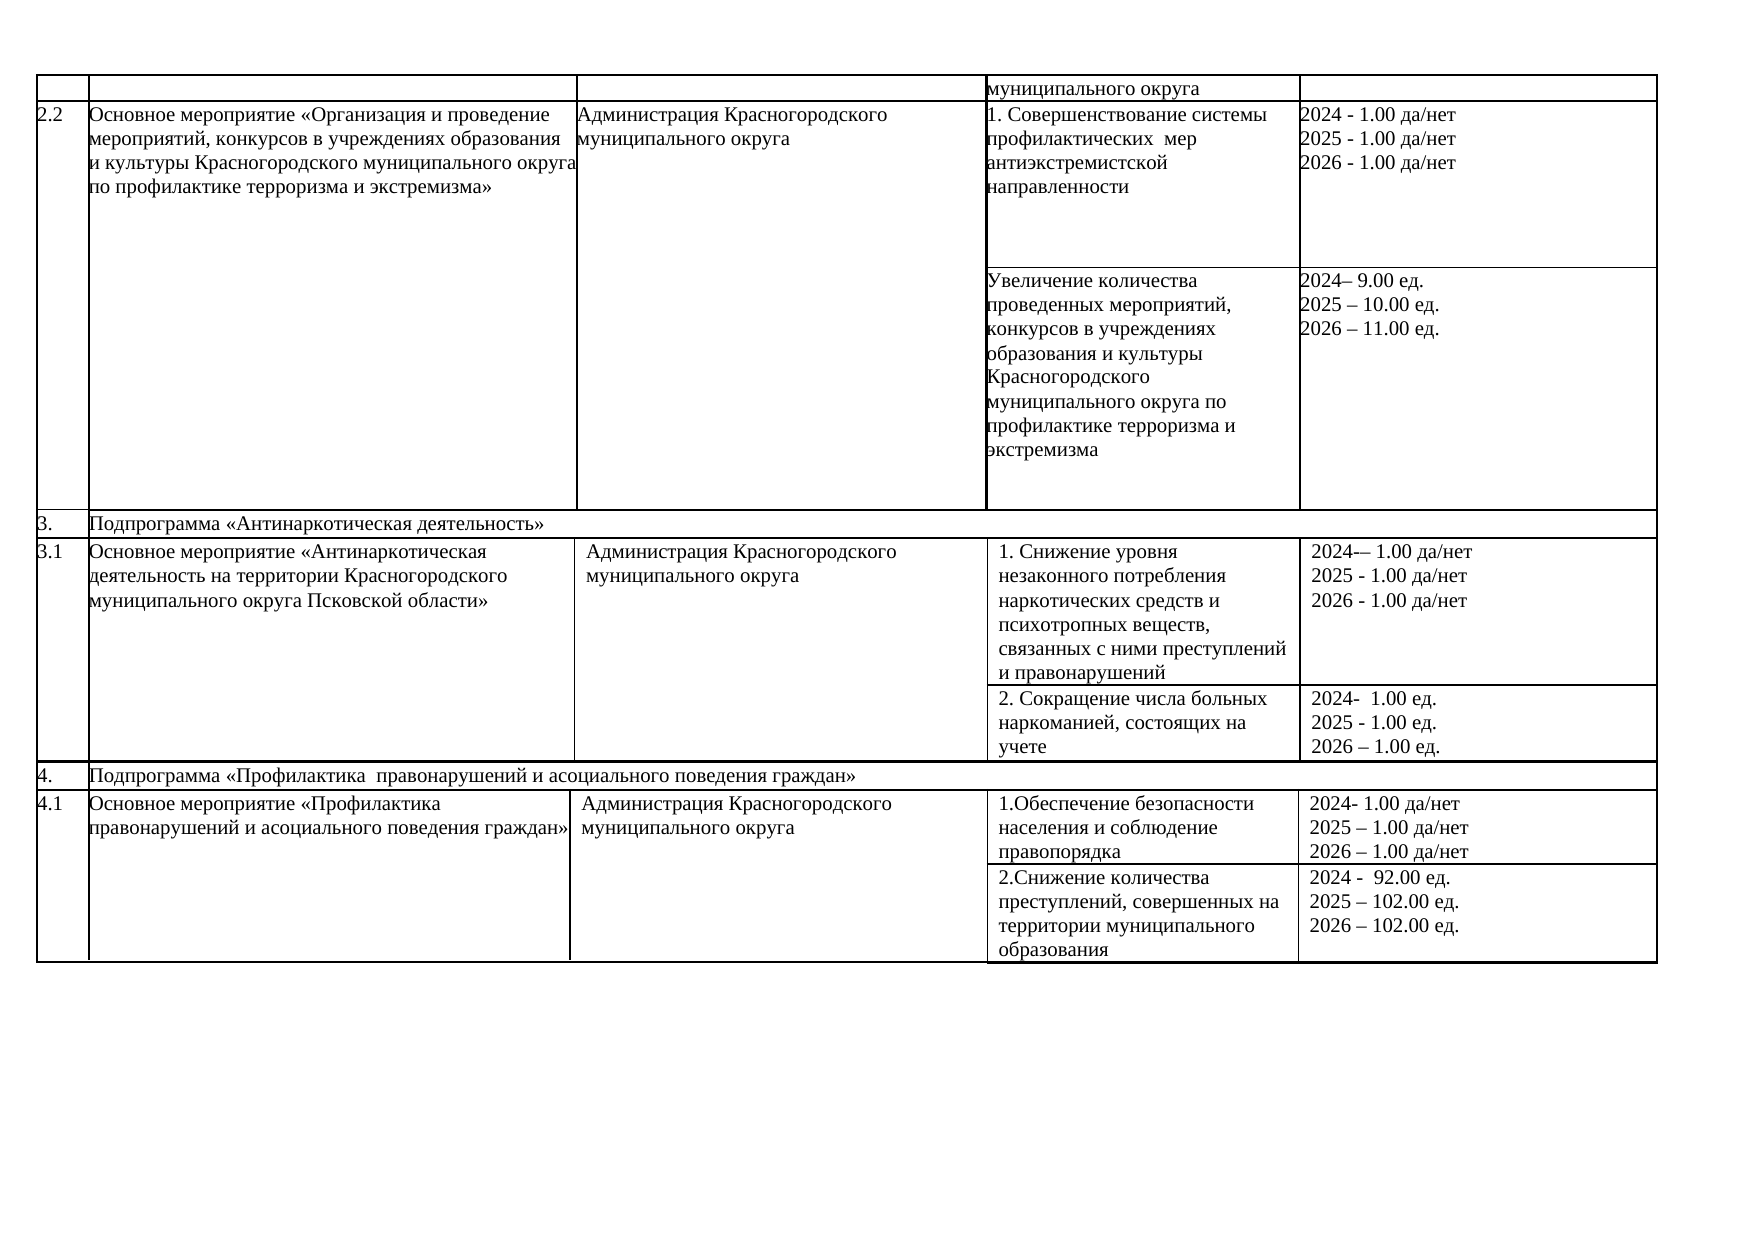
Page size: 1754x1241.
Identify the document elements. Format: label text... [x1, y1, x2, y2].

table_cell 3.1 [38, 539, 88, 760]
table_cell Подпрограмма «Антинаркотическая деятельность» [90, 511, 1656, 537]
table_cell Основное мероприятие «Антинаркотическая деятельность на территории Красногородского муниципального округа Псковской области» [90, 539, 574, 760]
table_cell 2024 - 92.00 ед. 2025 – 102.00 ед. 2026 – 102.00 ед. [1299, 865, 1656, 961]
table_cell 2.Снижение количества преступлений, совершенных на территории муниципального образования [988, 865, 1298, 961]
table_cell [578, 76, 985, 100]
table_cell Основное мероприятие «Профилактика правонарушений и асоциального поведения граждан» [89, 791, 570, 961]
table_cell [90, 76, 576, 100]
table_cell Подпрограмма «Профилактика правонарушений и асоциального поведения граждан» [90, 763, 1656, 789]
table_cell 2024– 9.00 ед. 2025 – 10.00 ед. 2026 – 11.00 ед. [1301, 268, 1656, 509]
table_cell 3. [38, 510, 88, 537]
table_cell Администрация Красногородского муниципального округа [578, 102, 985, 509]
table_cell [1301, 76, 1656, 100]
table_cell Администрация Красногородского муниципального округа [570, 791, 987, 961]
table_cell 2024- 1.00 ед. 2025 - 1.00 ед. 2026 – 1.00 ед. [1301, 686, 1656, 760]
table_cell Увеличение количества проведенных мероприятий, конкурсов в учреждениях образования и культуры Красногородского муниципального округа по профилактике терроризма и экстремизма [988, 268, 1299, 509]
table_cell 2024 - 1.00 да/нет 2025 - 1.00 да/нет 2026 - 1.00 да/нет [1301, 102, 1656, 267]
table_cell Основное мероприятие «Организация и проведение мероприятий, конкурсов в учреждениях образования и культуры Красногородского муниципального округа по профилактике терроризма и экстремизма» [90, 102, 576, 509]
table_cell [38, 76, 88, 100]
table_cell 2. Сокращение числа больных наркоманией, состоящих на учете [988, 686, 1299, 760]
table_cell 2.2 [38, 102, 88, 509]
table_cell 2024-– 1.00 да/нет 2025 - 1.00 да/нет 2026 - 1.00 да/нет [1301, 539, 1656, 684]
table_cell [988, 76, 1299, 100]
table_cell 4.1 [38, 791, 88, 961]
table_cell 1.Обеспечение безопасности населения и соблюдение правопорядка [988, 791, 1298, 863]
table_cell 1. Снижение уровня незаконного потребления наркотических средств и психотропных веществ, связанных с ними преступлений и правонарушений [988, 539, 1299, 684]
table_cell 1. Совершенствование системы профилактических мер антиэкстремистской направленности [988, 102, 1299, 267]
table_cell 2024- 1.00 да/нет 2025 – 1.00 да/нет 2026 – 1.00 да/нет [1299, 791, 1656, 863]
table_cell 4. [38, 763, 88, 789]
table_cell Администрация Красногородского муниципального округа [575, 539, 987, 760]
